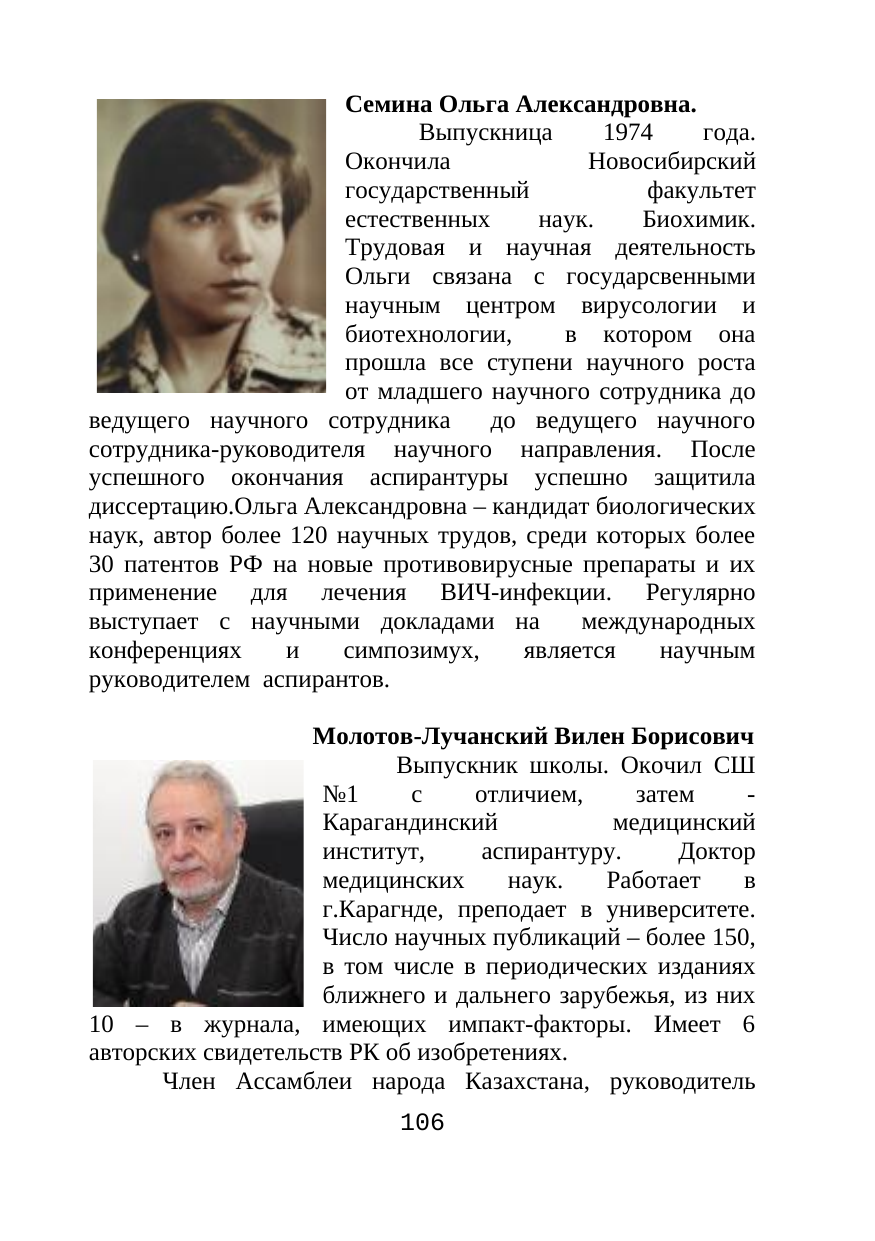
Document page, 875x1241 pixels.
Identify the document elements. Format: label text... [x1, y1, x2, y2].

picture [95, 99, 325, 390]
text Выпускница 1974 года. Окончила Новосибирский государственный факультет естественных наук. Биохимик. Трудовая и научная деятельность Ольги связана с государсвенными научным центром вирусологии и биотехнологии, в котором она прошла все ступени научного роста от младшего научного сотрудника до ведущего научного сотрудника до ведущего научного сотрудника-руководителя научного направления. После успешного окончания аспирантуры успешно защитила диссертацию.Ольга Александровна – кандидат биологических наук, автор более 120 научных трудов, среди которых более 30 патентов РФ на новые противовирусные препараты и их применение для лечения ВИЧ-инфекции. Регулярно выступает с научными докладами на международных конференциях и симпозимух, является научным руководителем аспирантов. [89, 117, 756, 692]
text Семина Ольга Александровна. [89, 89, 756, 117]
picture [91, 760, 302, 1003]
text Выпускник школы. Окочил СШ №1 с отличием, затем - Карагандинский медицинский институт, аспирантуру. Доктор медицинских наук. Работает в г.Карагнде, преподает в университете. Число научных публикаций – более 150, в том числе в периодических изданиях ближнего и дальнего зарубежья, из них 10 – в журнала, имеющих импакт-факторы. Имеет 6 авторских свидетельств РК об изобретениях. [89, 750, 756, 1066]
text Молотов-Лучанский Вилен Борисович [89, 721, 756, 750]
